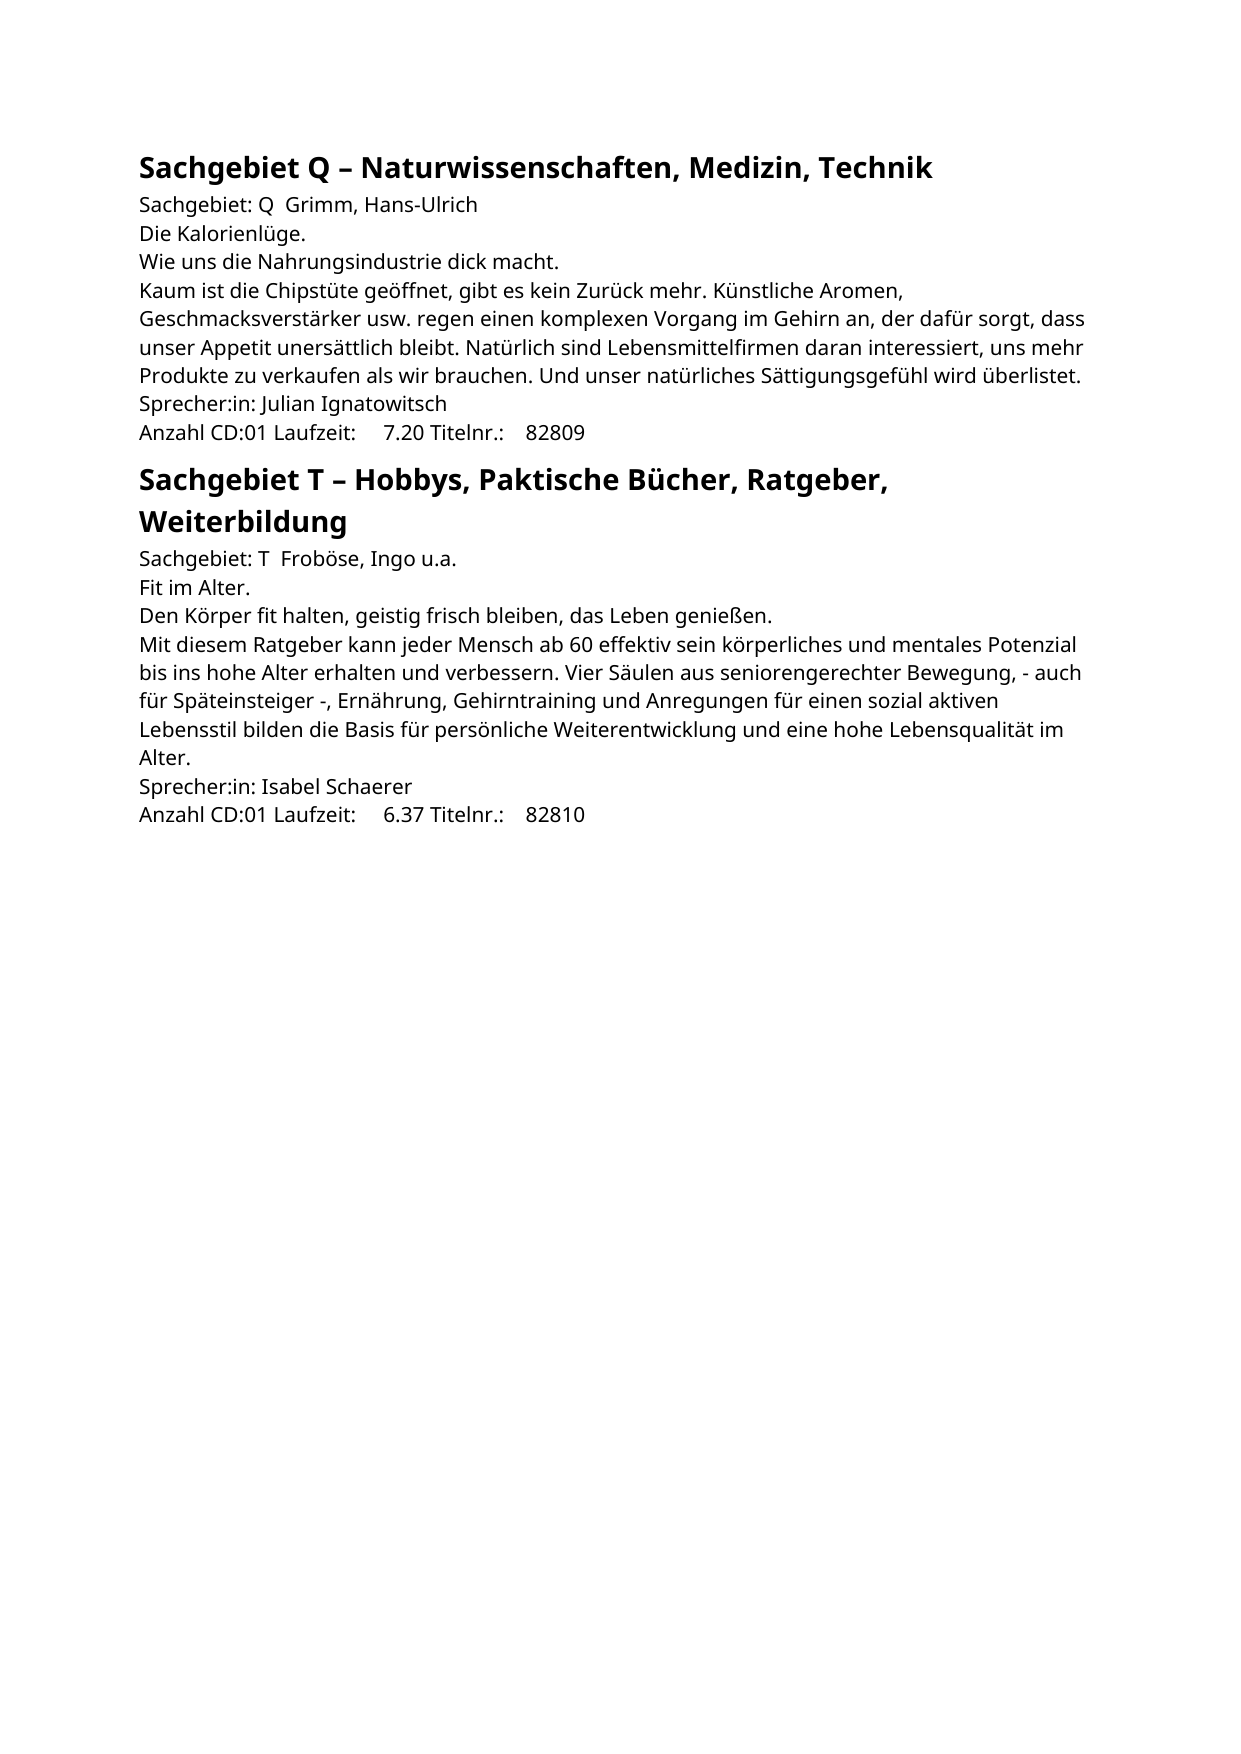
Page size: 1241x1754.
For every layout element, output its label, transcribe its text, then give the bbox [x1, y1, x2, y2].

text Sprecher:in: Julian Ignatowitsch [139, 389, 1101, 418]
subtitle Sachgebiet Q – Naturwissenschaften, Medizin, Technik [139, 148, 1101, 187]
text Anzahl CD:01 Laufzeit: 7.20 Titelnr.: 82809 [139, 418, 1101, 446]
text Wie uns die Nahrungsindustrie dick macht. [139, 247, 1101, 276]
text Mit diesem Ratgeber kann jeder Mensch ab 60 effektiv sein körperliches und mentales Potenzial bis ins hohe Alter erhalten und verbessern. Vier Säulen aus seniorengerechter Bewegung, - auch für Späteinsteiger -, Ernährung, Gehirntraining und Anregungen für einen sozial aktiven Lebensstil bilden die Basis für persönliche Weiterentwicklung und eine hohe Lebensqualität im Alter. [139, 630, 1101, 772]
subtitle Sachgebiet T – Hobbys, Paktische Bücher, Ratgeber, Weiterbildung [139, 459, 1101, 541]
text Sprecher:in: Isabel Schaerer [139, 772, 1101, 800]
text Sachgebiet: T Froböse, Ingo u.a. [139, 544, 1101, 573]
text Kaum ist die Chipstüte geöffnet, gibt es kein Zurück mehr. Künstliche Aromen, Geschmacksverstärker usw. regen einen komplexen Vorgang im Gehirn an, der dafür sorgt, dass unser Appetit unersättlich bleibt. Natürlich sind Lebensmittelfirmen daran interessiert, uns mehr Produkte zu verkaufen als wir brauchen. Und unser natürliches Sättigungsgefühl wird überlistet. [139, 276, 1101, 389]
text Sachgebiet: Q Grimm, Hans-Ulrich [139, 190, 1101, 219]
text Anzahl CD:01 Laufzeit: 6.37 Titelnr.: 82810 [139, 800, 1101, 829]
text Den Körper fit halten, geistig frisch bleiben, das Leben genießen. [139, 601, 1101, 630]
text Die Kalorienlüge. [139, 219, 1101, 247]
text Fit im Alter. [139, 573, 1101, 601]
